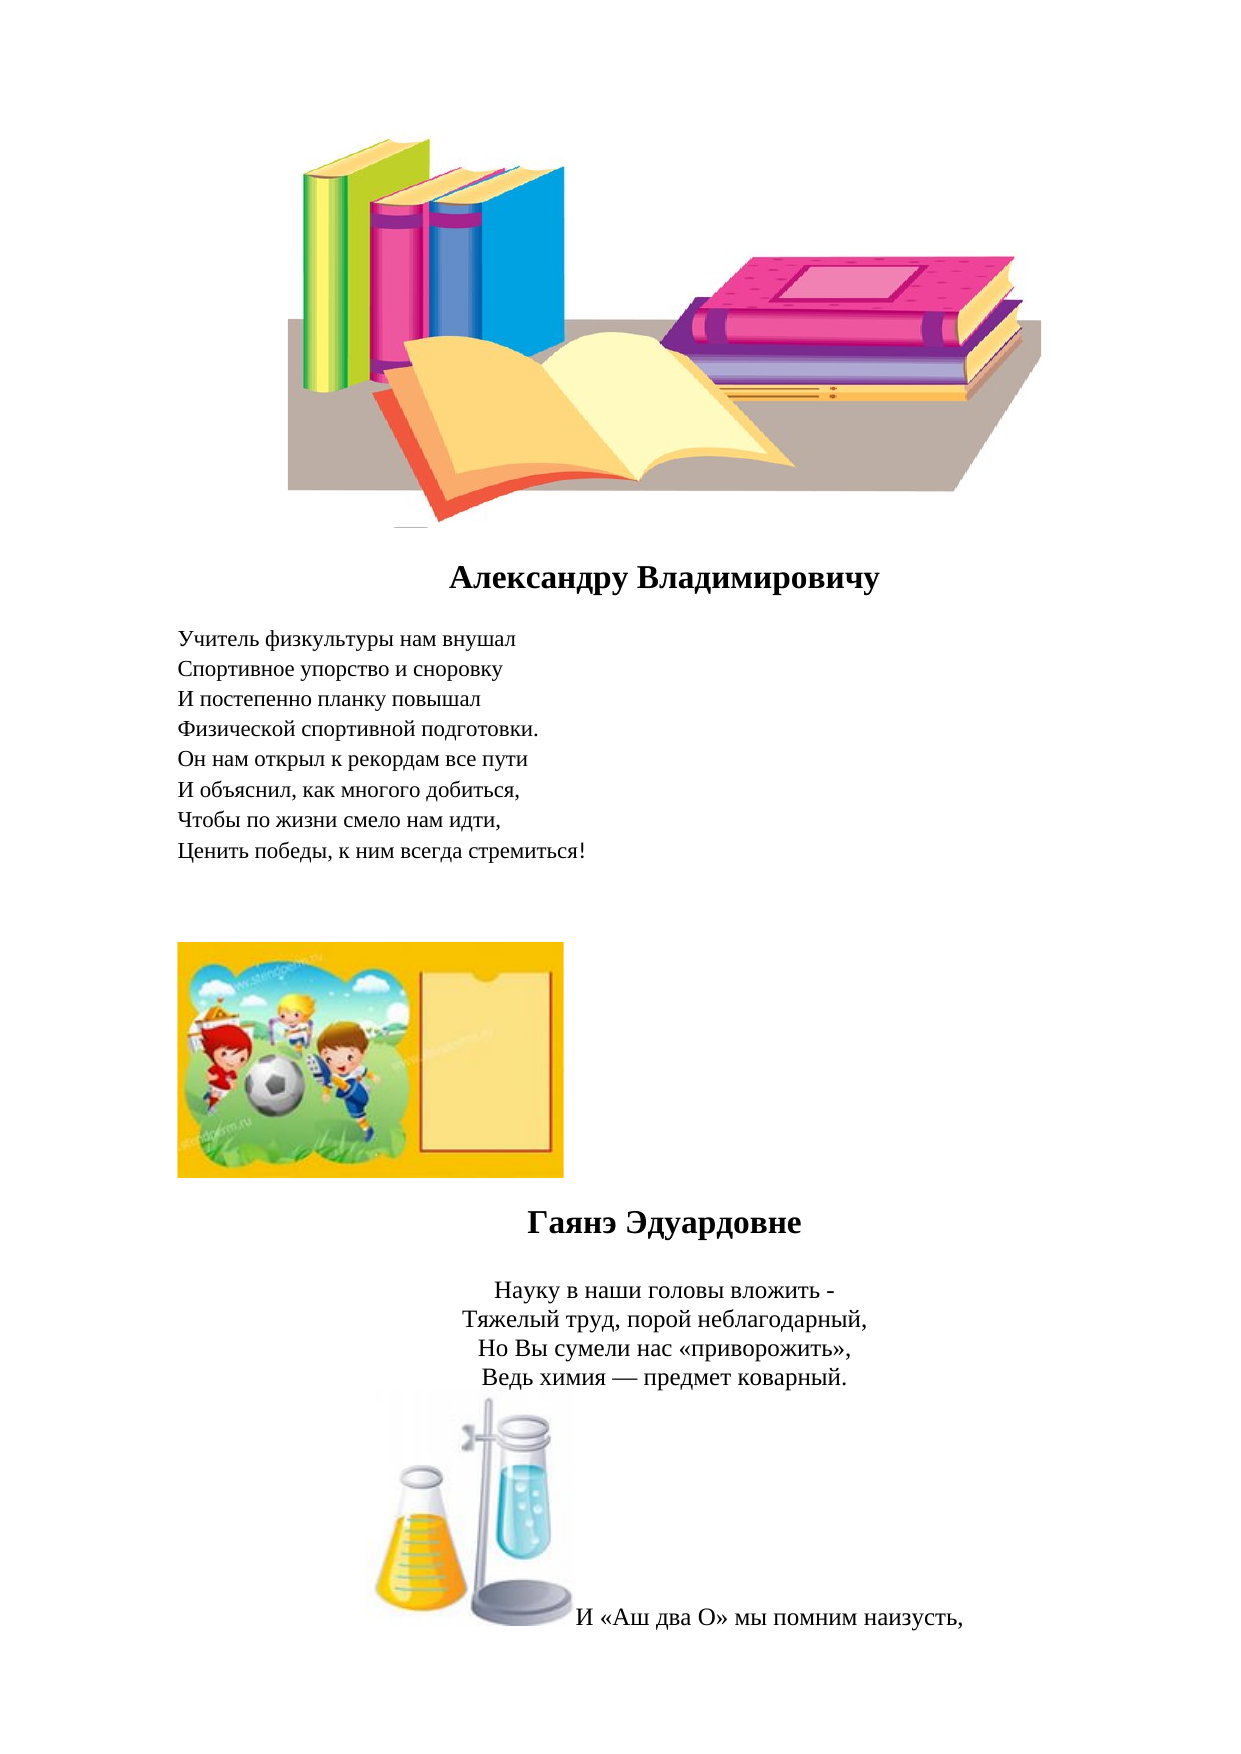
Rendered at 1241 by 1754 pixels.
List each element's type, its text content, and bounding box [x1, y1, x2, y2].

picture [177, 942, 564, 1178]
text Гаянэ Эдуардовне [177, 1202, 1152, 1241]
picture [365, 1390, 576, 1626]
text Александру Владимировичу [177, 557, 1152, 595]
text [177, 1275, 1152, 1631]
picture [287, 117, 1042, 528]
text Учитель физкультуры нам внушал Спортивное упорство и сноровку И постепенно планку повышал Физической спортивной подготовки. Он нам открыл к рекордам все пути И объяснил, как многого добиться, Чтобы по жизни смело нам идти, Ценить победы, к ним всегда стремиться! [177, 624, 1152, 864]
